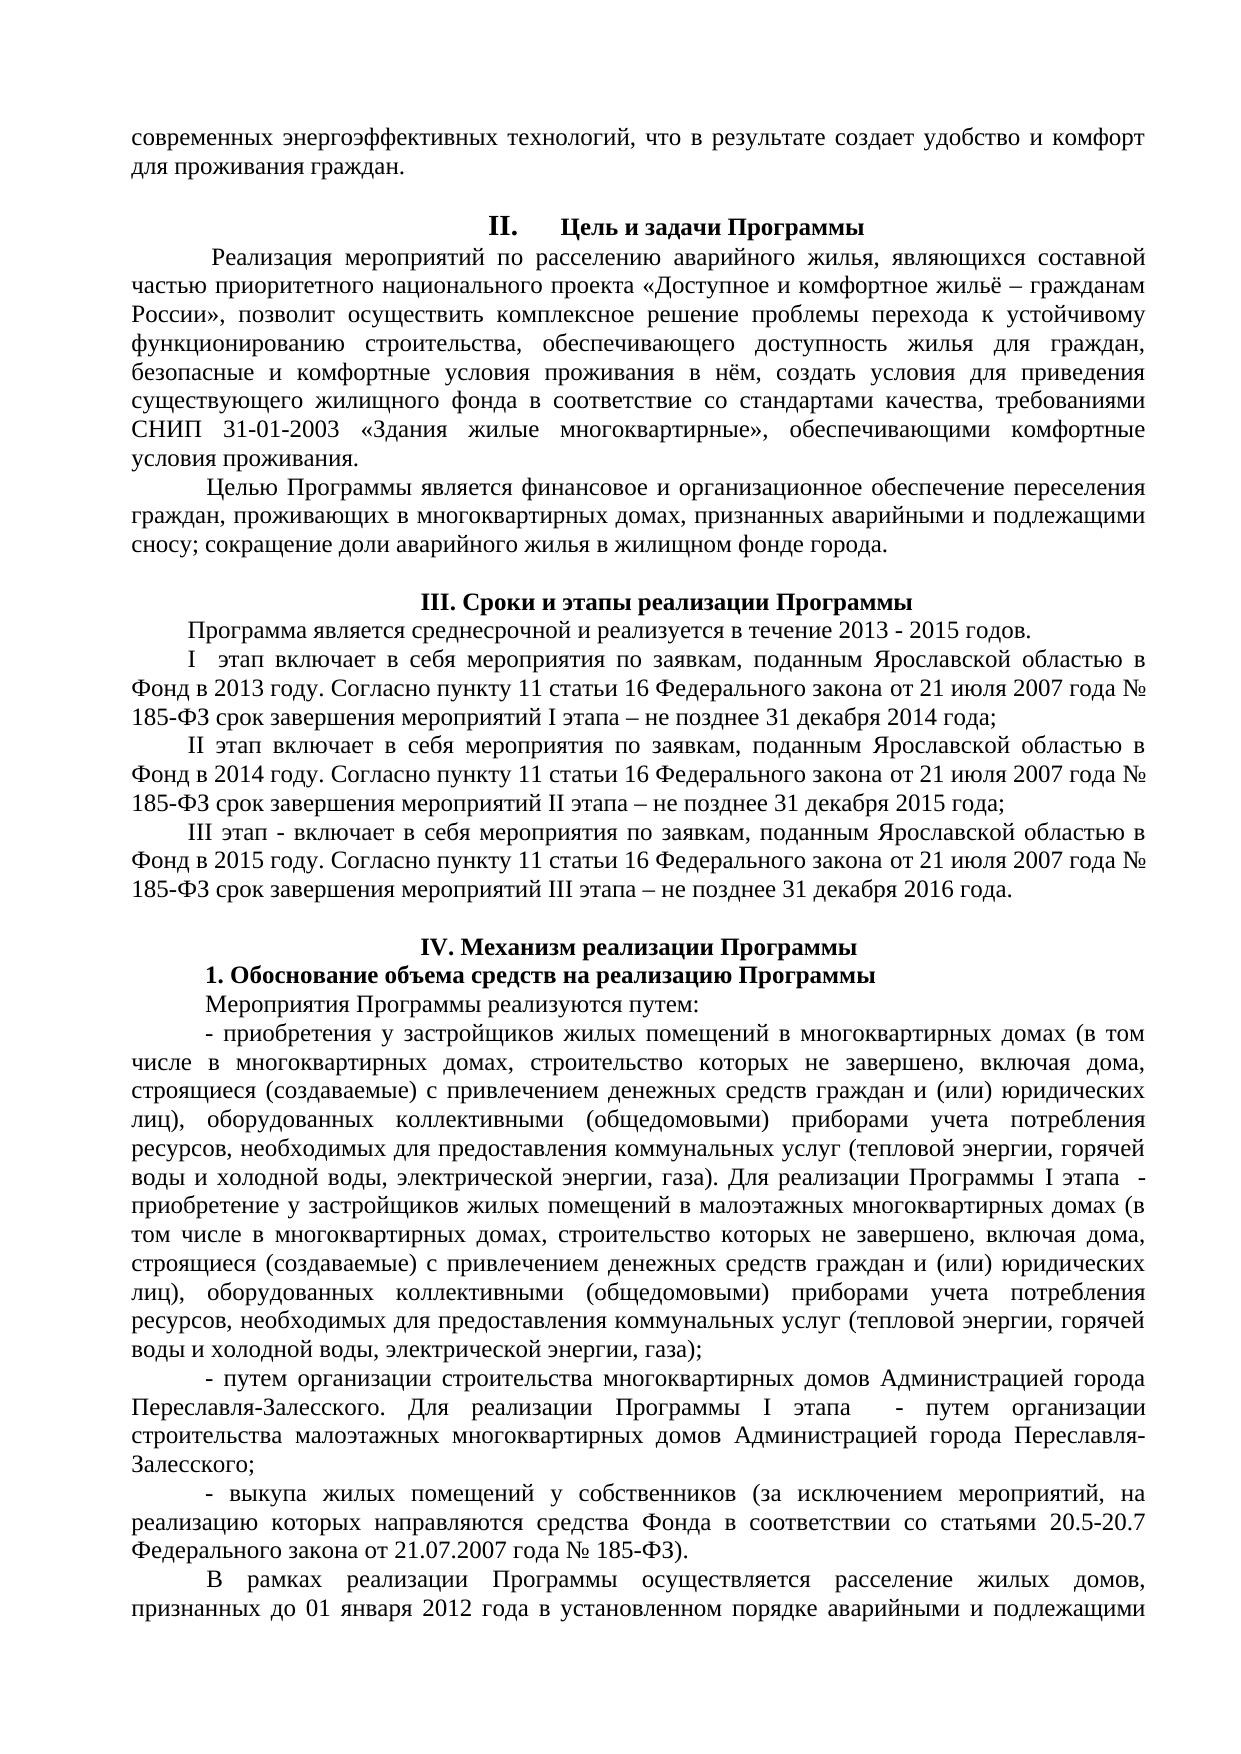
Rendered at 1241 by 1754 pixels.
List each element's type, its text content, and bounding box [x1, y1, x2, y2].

text I этап включает в себя мероприятия по заявкам, поданным Ярославской областью в Фонд в 2013 году. Согласно пункту 11 статьи 16 Федерального закона от 21 июля 2007 года № 185-ФЗ срок завершения мероприятий I этапа – не позднее 31 декабря 2014 года; [131, 644, 1146, 731]
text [131, 122, 1146, 179]
text Реализация мероприятий по расселению аварийного жилья, являющихся составной частью приоритетного национального проекта «Доступное и комфортное жильё – гражданам России», позволит осуществить комплексное решение проблемы перехода к устойчивому функционированию строительства, обеспечивающего доступность жилья для граждан, безопасные и комфортные условия проживания в нём, создать условия для приведения существующего жилищного фонда в соответствие со стандартами качества, требованиями СНИП 31-01-2003 «Здания жилые многоквартирные», обеспечивающими комфортные условия проживания. [131, 242, 1146, 472]
text III этап - включает в себя мероприятия по заявкам, поданным Ярославской областью в Фонд в 2015 году. Согласно пункту 11 статьи 16 Федерального закона от 21 июля 2007 года № 185-ФЗ срок завершения мероприятий III этапа – не позднее 31 декабря 2016 года. [131, 817, 1146, 903]
text - приобретения у застройщиков жилых помещений в многоквартирных домах (в том числе в многоквартирных домах, строительство которых не завершено, включая дома, строящиеся (создаваемые) с привлечением денежных средств граждан и (или) юридических лиц), оборудованных коллективными (общедомовыми) приборами учета потребления ресурсов, необходимых для предоставления коммунальных услуг (тепловой энергии, горячей воды и холодной воды, электрической энергии, газа). Для реализации Программы I этапа - приобретение у застройщиков жилых помещений в малоэтажных многоквартирных домах (в том числе в многоквартирных домах, строительство которых не завершено, включая дома, строящиеся (создаваемые) с привлечением денежных средств граждан и (или) юридических лиц), оборудованных коллективными (общедомовыми) приборами учета потребления ресурсов, необходимых для предоставления коммунальных услуг (тепловой энергии, горячей воды и холодной воды, электрической энергии, газа); [131, 1018, 1146, 1363]
text - путем организации строительства многоквартирных домов Администрацией города Переславля-Залесского. Для реализации Программы I этапа - путем организации строительства малоэтажных многоквартирных домов Администрацией города Переславля-Залесского; [131, 1363, 1146, 1478]
text - выкупа жилых помещений у собственников (за исключением мероприятий, на реализацию которых направляются средства Фонда в соответствии со статьями 20.5-20.7 Федерального закона от 21.07.2007 года № 185-ФЗ). [131, 1478, 1146, 1564]
list Цель и задачи Программы [206, 208, 1146, 242]
text III. Сроки и этапы реализации Программы [187, 587, 1146, 616]
text Мероприятия Программы реализуются путем: [131, 989, 1146, 1018]
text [131, 1564, 1146, 1622]
text IV. Механизм реализации Программы [131, 932, 1146, 961]
text Целью Программы является финансовое и организационное обеспечение переселения граждан, проживающих в многоквартирных домах, признанных аварийными и подлежащими сносу; сокращение доли аварийного жилья в жилищном фонде города. [131, 472, 1146, 558]
text Программа является среднесрочной и реализуется в течение 2013 - 2015 годов. [131, 616, 1146, 644]
text II этап включает в себя мероприятия по заявкам, поданным Ярославской областью в Фонд в 2014 году. Согласно пункту 11 статьи 16 Федерального закона от 21 июля 2007 года № 185-ФЗ срок завершения мероприятий II этапа – не позднее 31 декабря 2015 года; [131, 731, 1146, 817]
text 1. Обоснование объема средств на реализацию Программы [205, 961, 1146, 989]
